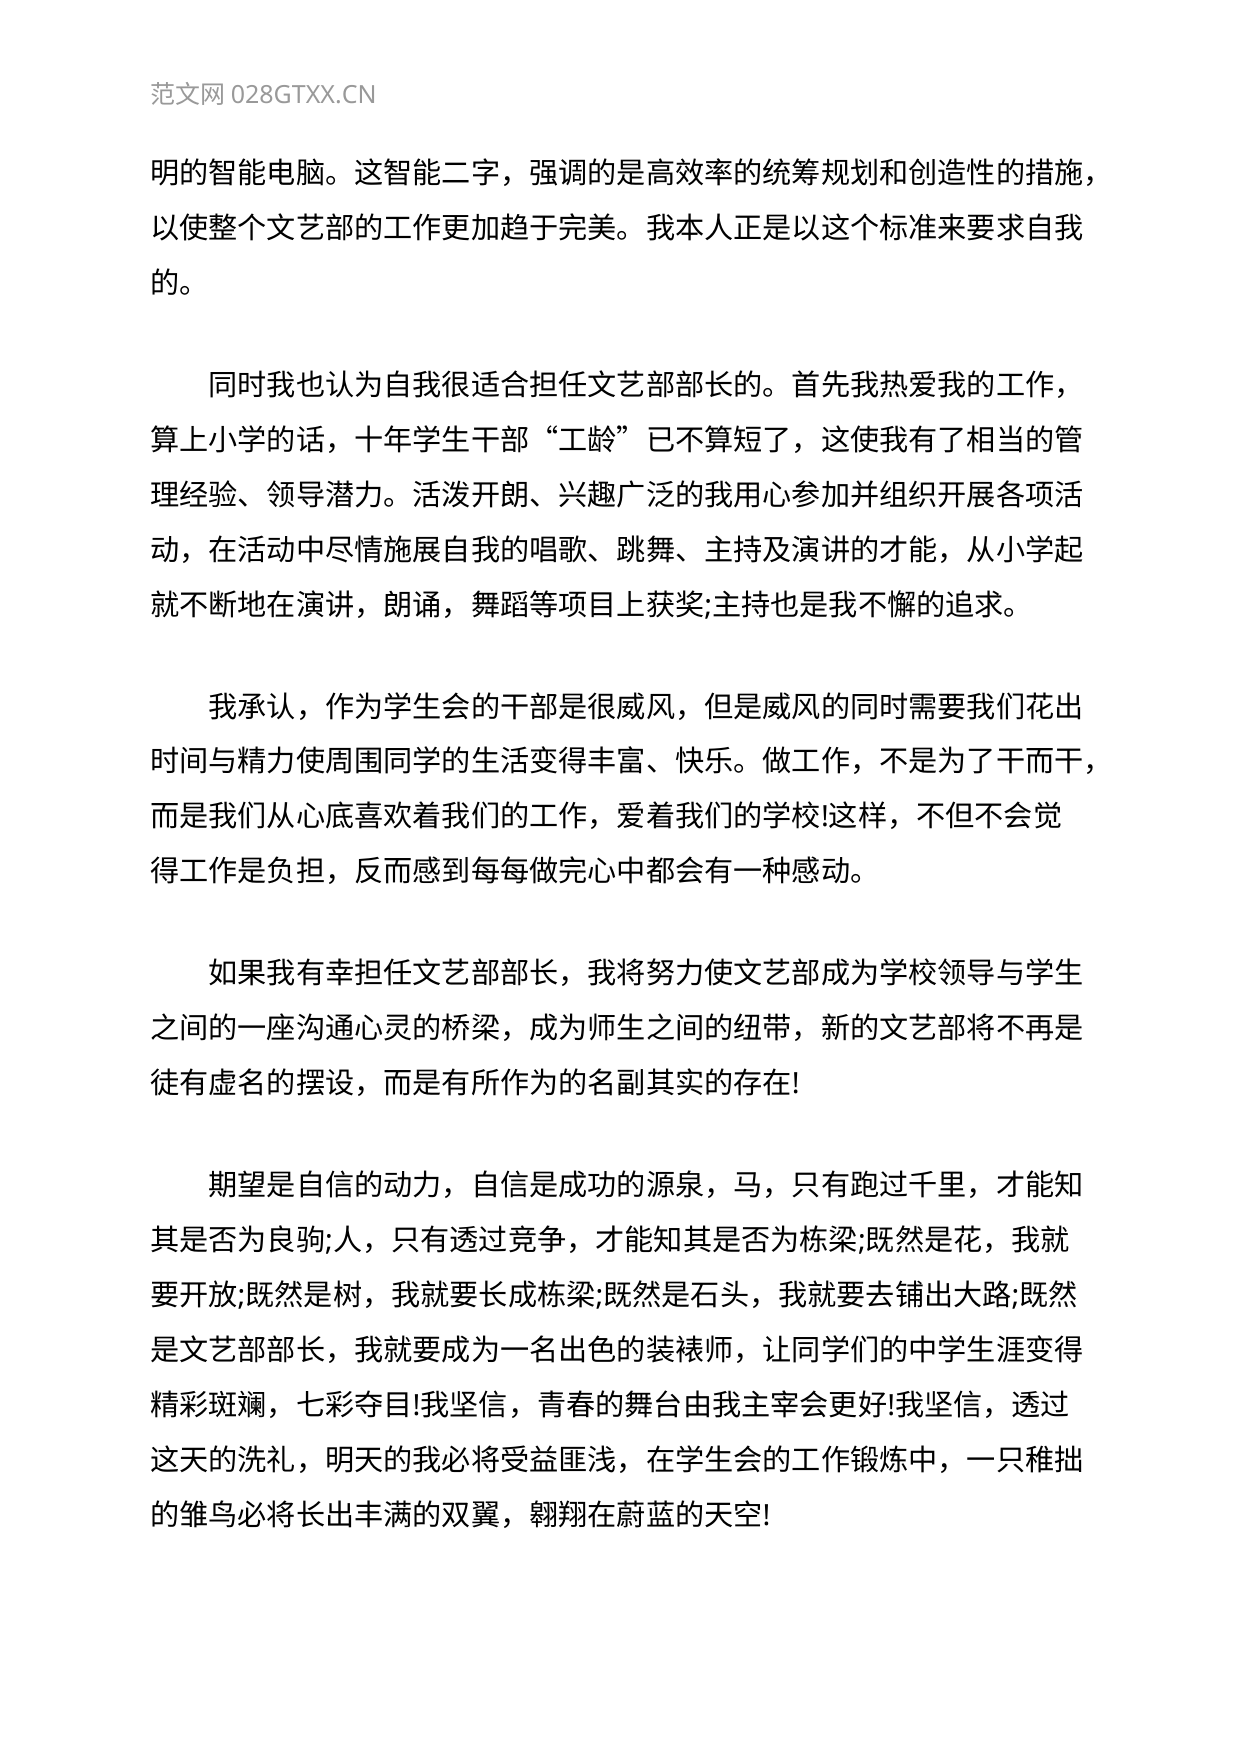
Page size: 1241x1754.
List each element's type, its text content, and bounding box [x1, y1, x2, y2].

text 同时我也认为自我很适合担任文艺部部长的。首先我热爱我的工作，算上小学的话，十年学生干部“工龄”已不算短了，这使我有了相当的管理经验、领导潜力。活泼开朗、兴趣广泛的我用心参加并组织开展各项活动，在活动中尽情施展自我的唱歌、跳舞、主持及演讲的才能，从小学起就不断地在演讲，朗诵，舞蹈等项目上获奖;主持也是我不懈的追求。 [150, 362, 1090, 623]
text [150, 150, 1090, 302]
text 期望是自信的动力，自信是成功的源泉，马，只有跑过千里，才能知其是否为良驹;人，只有透过竞争，才能知其是否为栋梁;既然是花，我就要开放;既然是树，我就要长成栋梁;既然是石头，我就要去铺出大路;既然是文艺部部长，我就要成为一名出色的装裱师，让同学们的中学生涯变得精彩斑斓，七彩夺目!我坚信，青春的舞台由我主宰会更好!我坚信，透过这天的洗礼，明天的我必将受益匪浅，在学生会的工作锻炼中，一只稚拙的雏鸟必将长出丰满的双翼，翱翔在蔚蓝的天空! [150, 1161, 1090, 1533]
text 我承认，作为学生会的干部是很威风，但是威风的同时需要我们花出时间与精力使周围同学的生活变得丰富、快乐。做工作，不是为了干而干，而是我们从心底喜欢着我们的工作，爱着我们的学校!这样，不但不会觉得工作是负担，反而感到每每做完心中都会有一种感动。 [150, 683, 1090, 890]
text 如果我有幸担任文艺部部长，我将努力使文艺部成为学校领导与学生之间的一座沟通心灵的桥梁，成为师生之间的纽带，新的文艺部将不再是徒有虚名的摆设，而是有所作为的名副其实的存在! [150, 950, 1090, 1102]
